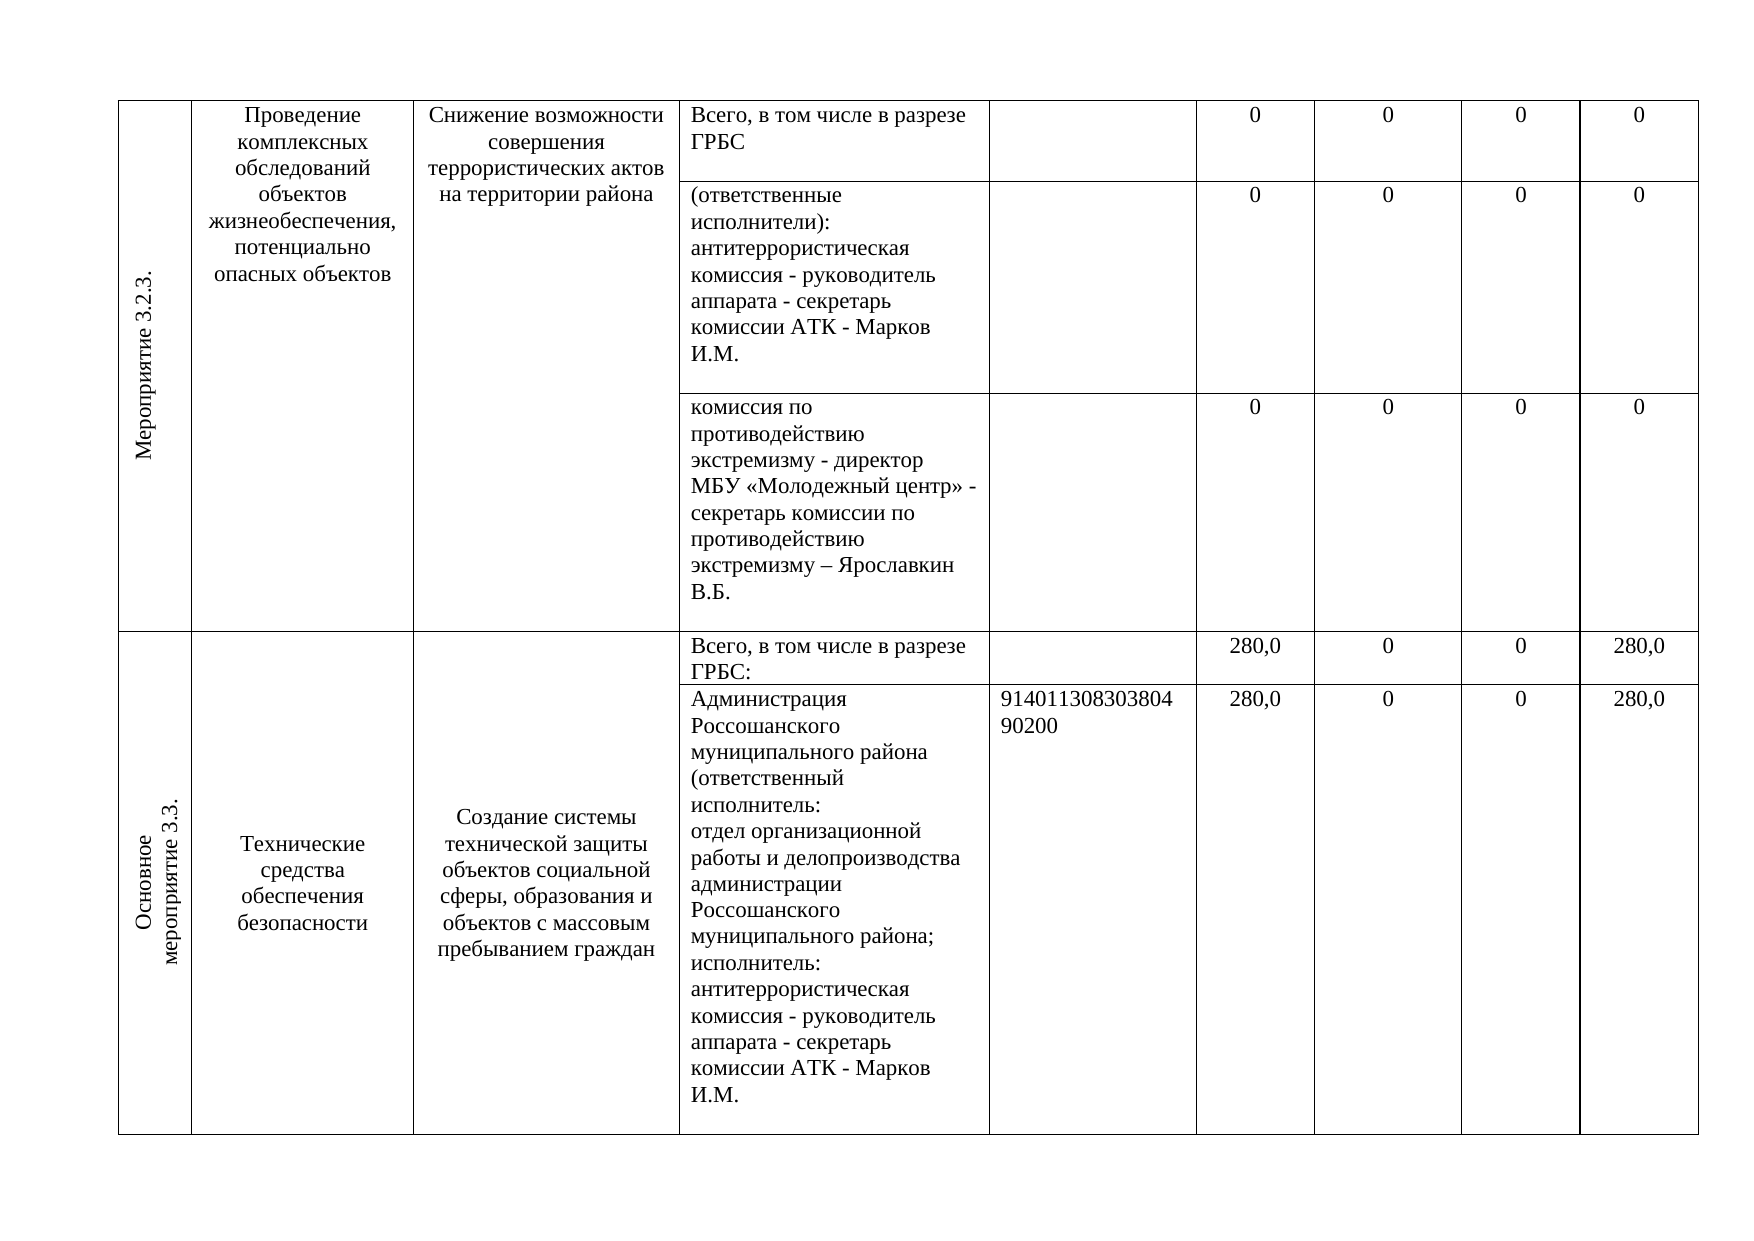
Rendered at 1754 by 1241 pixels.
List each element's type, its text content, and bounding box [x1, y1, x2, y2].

table_cell 0 [1315, 632, 1461, 684]
table_cell комиссия по противодействию экстремизму - директор МБУ «Молодежный центр» - секретарь комиссии по противодействию экстремизму – Ярославкин В.Б. [680, 394, 989, 631]
table_cell 0 [1462, 632, 1579, 684]
table_cell 0 [1581, 182, 1698, 392]
table_cell Проведение комплексных обследований объектов жизнеобеспечения, потенциально опасных объектов [192, 101, 413, 631]
table_cell 0 [1462, 394, 1579, 631]
table_cell 0 [1462, 182, 1579, 392]
table_cell Всего, в том числе в разрезе ГРБС: [680, 632, 989, 684]
table_cell Всего, в том числе в разрезе ГРБС [680, 101, 989, 181]
table_cell 0 [1315, 394, 1461, 631]
table_cell Мероприятие 3.2.3. [119, 101, 191, 631]
table_cell 280,0 [1581, 632, 1698, 684]
table_cell [990, 182, 1196, 392]
table_cell [990, 632, 1196, 684]
table_cell 0 [1197, 101, 1314, 181]
table_cell 0 [1315, 101, 1461, 181]
table_cell Основное мероприятие 3.3. [119, 632, 191, 1133]
table_cell 91401130830380490200 [990, 685, 1196, 1133]
table_cell Технические средства обеспечения безопасности [192, 632, 413, 1133]
table_cell Создание системы технической защиты объектов социальной сферы, образования и объектов с массовым пребыванием граждан [414, 632, 679, 1133]
table_cell Снижение возможности совершения террористических актов на территории района [414, 101, 679, 631]
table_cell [680, 685, 989, 1133]
table_cell 280,0 [1197, 685, 1314, 1133]
table_cell [990, 394, 1196, 631]
table_cell 0 [1197, 394, 1314, 631]
table_cell 0 [1315, 182, 1461, 392]
table_cell [990, 101, 1196, 181]
table_cell 280,0 [1581, 685, 1698, 1133]
table_cell 0 [1315, 685, 1461, 1133]
table_cell 0 [1581, 101, 1698, 181]
table_cell 0 [1197, 182, 1314, 392]
table_cell 0 [1581, 394, 1698, 631]
table_cell 0 [1462, 685, 1579, 1133]
table_cell 0 [1462, 101, 1579, 181]
table_cell (ответственные исполнители): антитеррористическая комиссия - руководитель аппарата - секретарь комиссии АТК - Марков И.М. [680, 182, 989, 392]
table_cell 280,0 [1197, 632, 1314, 684]
